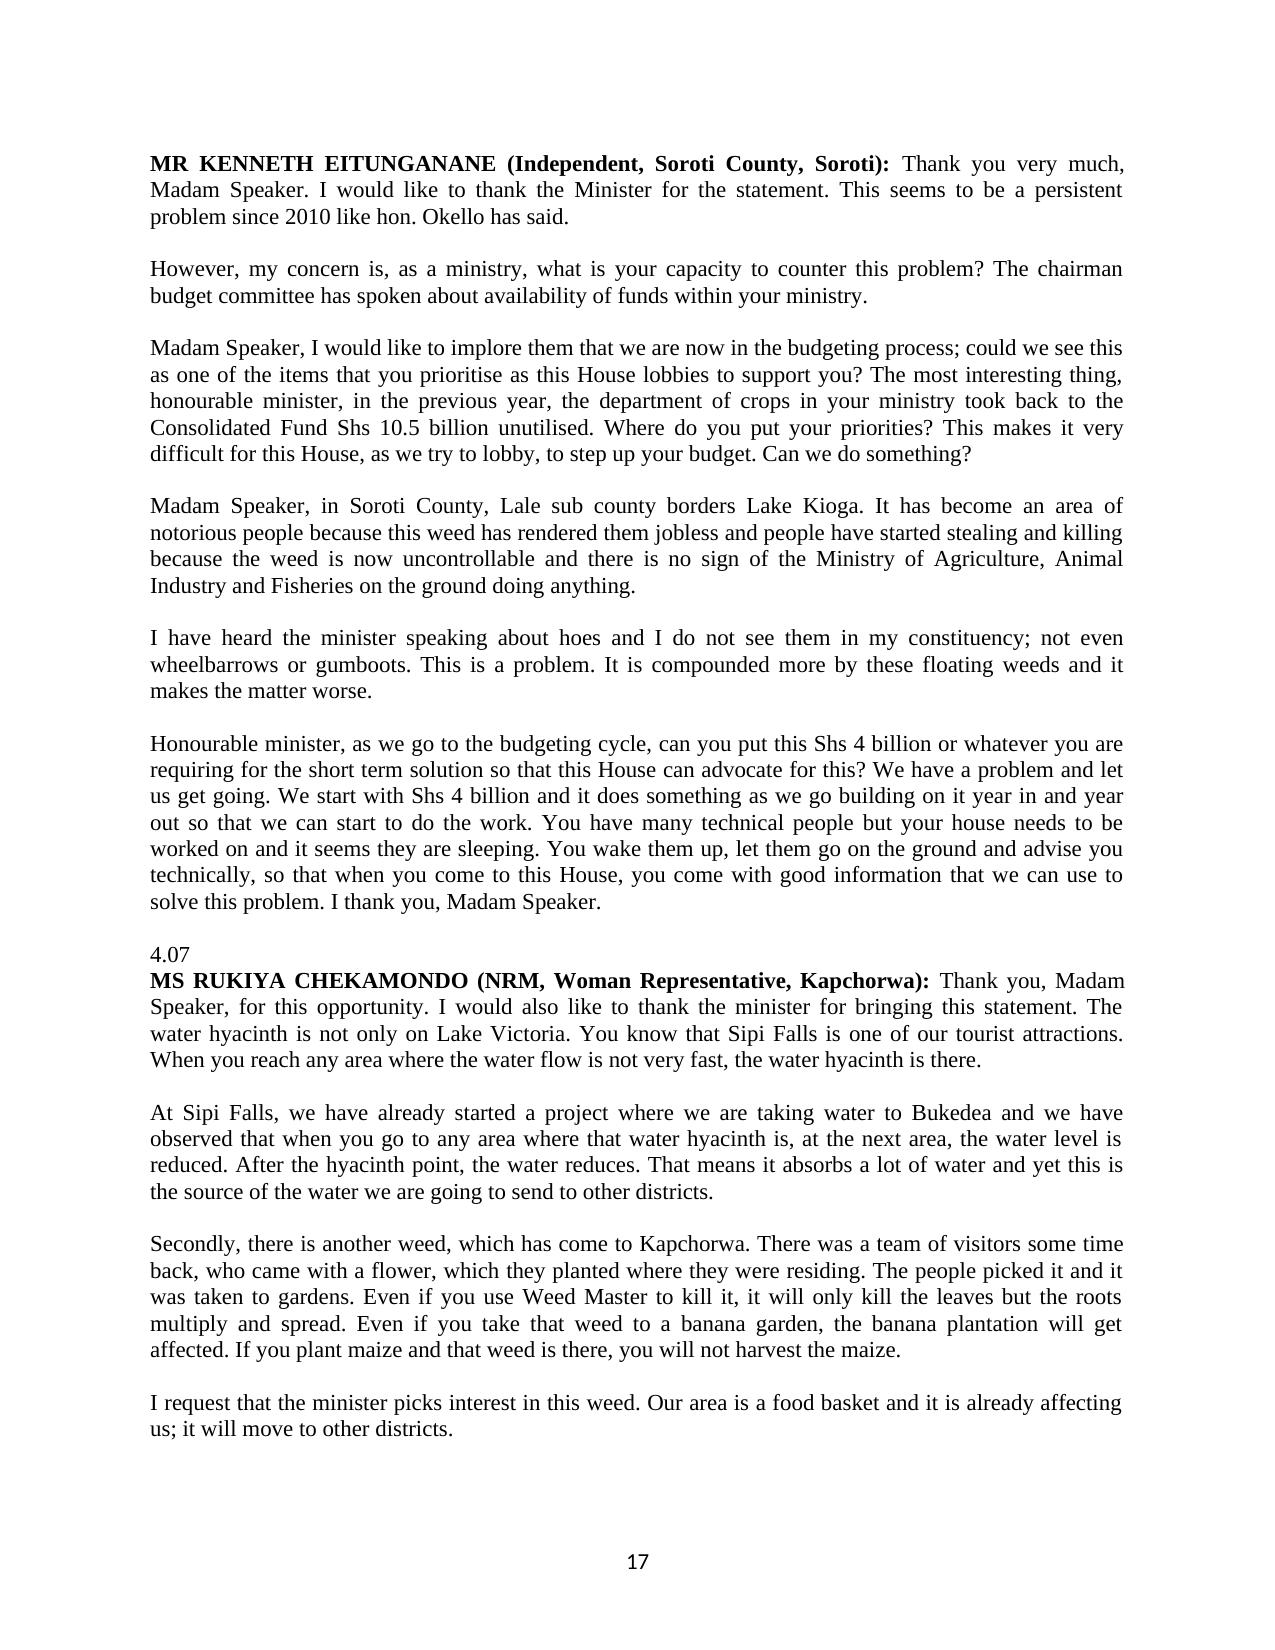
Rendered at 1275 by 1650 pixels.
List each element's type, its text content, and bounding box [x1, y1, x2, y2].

text MS RUKIYA CHEKAMONDO (NRM, Woman Representative, Kapchorwa): Thank you, Madam Speaker, for this opportunity. I would also like to thank the minister for bringing this statement. The water hyacinth is not only on Lake Victoria. You know that Sipi Falls is one of our tourist attractions. When you reach any area where the water flow is not very fast, the water hyacinth is there. [150, 967, 1125, 1072]
text Secondly, there is another weed, which has come to Kapchorwa. There was a team of visitors some time back, who came with a flower, which they planted where they were residing. The people picked it and it was taken to gardens. Even if you use Weed Master to kill it, it will only kill the leaves but the roots multiply and spread. Even if you take that weed to a banana garden, the banana plantation will get affected. If you plant maize and that weed is there, you will not harvest the maize. [150, 1231, 1125, 1362]
text 4.07 [150, 941, 1125, 967]
text Madam Speaker, I would like to implore them that we are now in the budgeting process; could we see this as one of the items that you prioritise as this House lobbies to support you? The most interesting thing, honourable minister, in the previous year, the department of crops in your ministry took back to the Consolidated Fund Shs 10.5 billion unutilised. Where do you put your priorities? This makes it very difficult for this House, as we try to lobby, to step up your budget. Can we do something? [150, 334, 1125, 466]
text However, my concern is, as a ministry, what is your capacity to counter this problem? The chairman budget committee has spoken about availability of funds within your ministry. [150, 255, 1125, 308]
text I have heard the minister speaking about hoes and I do not see them in my constituency; not even wheelbarrows or gumboots. This is a problem. It is compounded more by these floating weeds and it makes the matter worse. [150, 624, 1125, 703]
text MR KENNETH EITUNGANANE (Independent, Soroti County, Soroti): Thank you very much, Madam Speaker. I would like to thank the Minister for the statement. This seems to be a persistent problem since 2010 like hon. Okello has said. [150, 150, 1125, 229]
text Madam Speaker, in Soroti County, Lale sub county borders Lake Kioga. It has become an area of notorious people because this weed has rendered them jobless and people have started stealing and killing because the weed is now uncontrollable and there is no sign of the Ministry of Agriculture, Animal Industry and Fisheries on the ground doing anything. [150, 493, 1125, 598]
text At Sipi Falls, we have already started a project where we are taking water to Bukedea and we have observed that when you go to any area where that water hyacinth is, at the next area, the water level is reduced. After the hyacinth point, the water reduces. That means it absorbs a lot of water and yet this is the source of the water we are going to send to other districts. [150, 1099, 1125, 1204]
text Honourable minister, as we go to the budgeting cycle, can you put this Shs 4 billion or whatever you are requiring for the short term solution so that this House can advocate for this? We have a problem and let us get going. We start with Shs 4 billion and it does something as we go building on it year in and year out so that we can start to do the work. You have many technical people but your house needs to be worked on and it seems they are sleeping. You wake them up, let them go on the ground and advise you technically, so that when you come to this House, you come with good information that we can use to solve this problem. I thank you, Madam Speaker. [150, 730, 1125, 914]
text I request that the minister picks interest in this weed. Our area is a food basket and it is already affecting us; it will move to other districts. [150, 1389, 1125, 1441]
